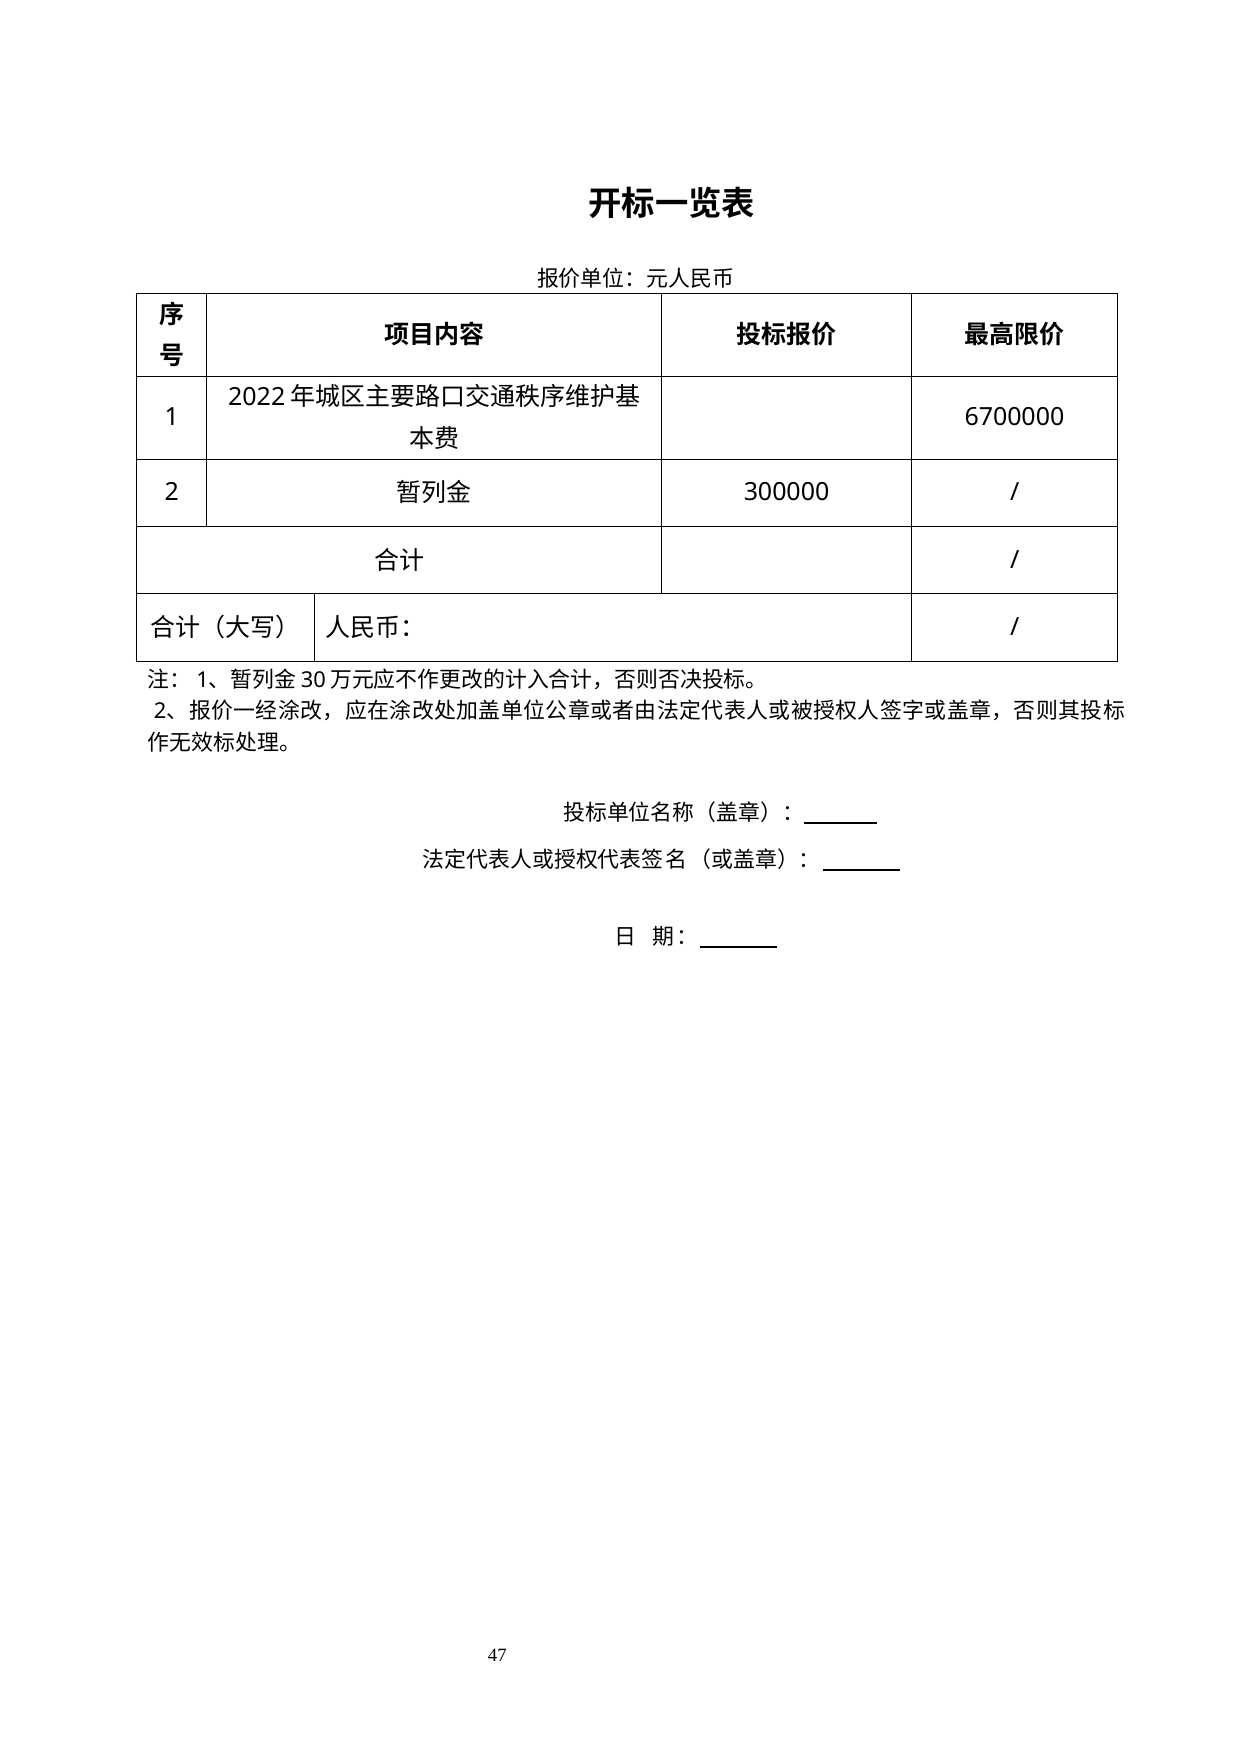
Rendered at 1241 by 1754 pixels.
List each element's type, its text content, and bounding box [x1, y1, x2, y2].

text 开标一览表 [148, 177, 1128, 225]
table_cell 暂列金 [207, 460, 661, 526]
text 报价单位：元人民币 [148, 261, 1128, 293]
table_header 项目内容 [207, 294, 661, 376]
text 投标单位名称（盖章）： [148, 795, 1128, 826]
table_header 投标报价 [662, 294, 911, 376]
table_cell / [912, 527, 1117, 593]
table_cell [662, 527, 911, 593]
text 法定代表人或授权代表签名（或盖章）： [148, 842, 1128, 874]
table_cell / [912, 460, 1117, 526]
table_header 序号 [137, 294, 206, 376]
table_cell [662, 377, 911, 458]
table_cell 人民币： [315, 594, 911, 661]
table_cell 2 [137, 460, 206, 526]
table_cell 300000 [662, 460, 911, 526]
table_cell 合计 [137, 527, 661, 593]
text 日 期： [148, 919, 1128, 951]
text 2、报价一经涂改，应在涂改处加盖单位公章或者由法定代表人或被授权人签字或盖章，否则其投标作无效标处理。 [148, 693, 1128, 757]
table_cell 合计（大写） [137, 594, 314, 661]
table_cell 6700000 [912, 377, 1117, 458]
table_cell 1 [137, 377, 206, 458]
table_header 最高限价 [912, 294, 1117, 376]
text 注： 1、暂列金30万元应不作更改的计入合计，否则否决投标。 [148, 662, 1128, 693]
table_cell 2022年城区主要路口交通秩序维护基本费 [207, 377, 661, 458]
table_cell / [912, 594, 1117, 661]
